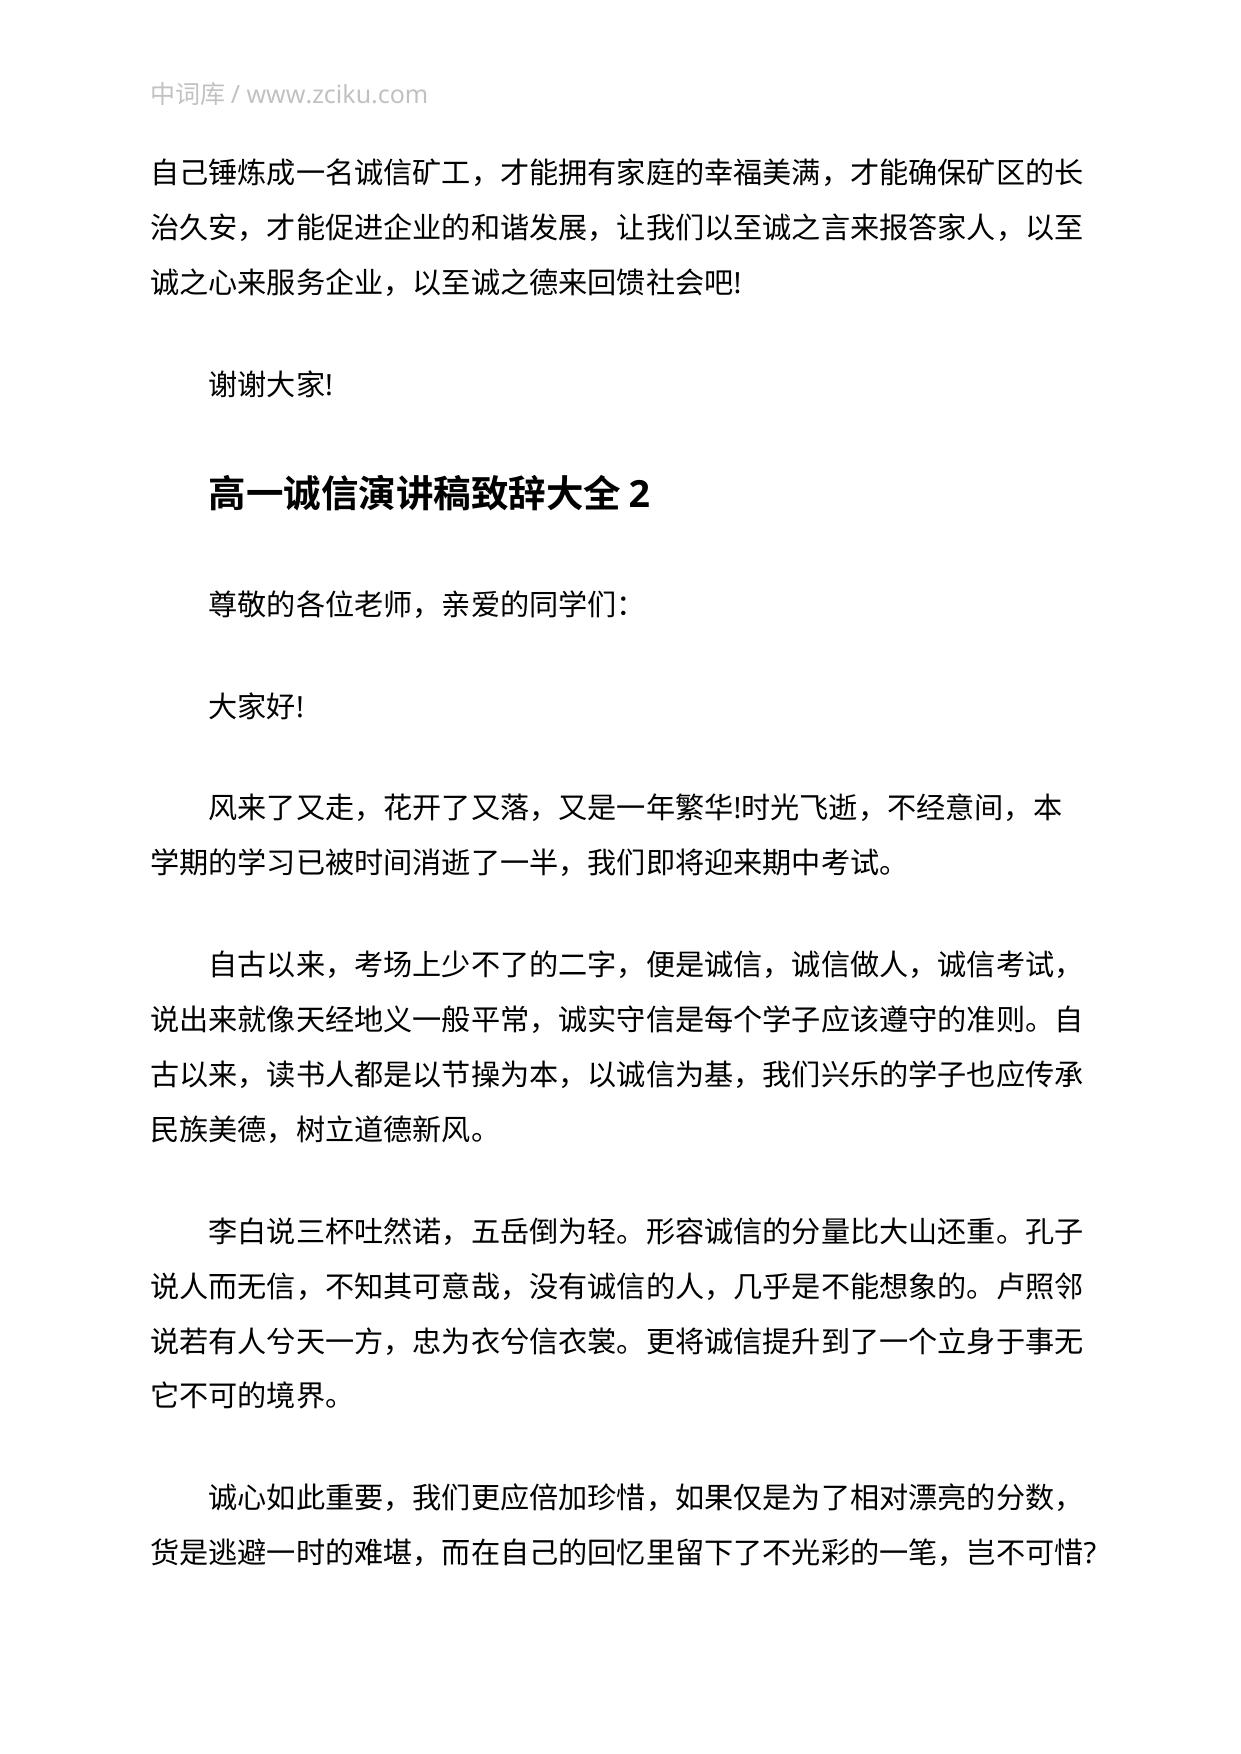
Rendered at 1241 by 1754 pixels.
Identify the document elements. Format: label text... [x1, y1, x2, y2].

text 谢谢大家! [150, 362, 1090, 404]
text 自古以来，考场上少不了的二字，便是诚信，诚信做人，诚信考试，说出来就像天经地义一般平常，诚实守信是每个学子应该遵守的准则。自古以来，读书人都是以节操为本，以诚信为基，我们兴乐的学子也应传承民族美德，树立道德新风。 [150, 942, 1090, 1149]
text 尊敬的各位老师，亲爱的同学们： [150, 581, 1090, 624]
text 李白说三杯吐然诺，五岳倒为轻。形容诚信的分量比大山还重。孔子说人而无信，不知其可意哉，没有诚信的人，几乎是不能想象的。卢照邻说若有人兮天一方，忠为衣兮信衣裳。更将诚信提升到了一个立身于事无它不可的境界。 [150, 1208, 1090, 1415]
text 诚心如此重要，我们更应倍加珍惜，如果仅是为了相对漂亮的分数，货是逃避一时的难堪，而在自己的回忆里留下了不光彩的一笔，岂不可惜? [150, 1475, 1090, 1572]
text 风来了又走，花开了又落，又是一年繁华!时光飞逝，不经意间，本学期的学习已被时间消逝了一半，我们即将迎来期中考试。 [150, 785, 1090, 882]
text 高一诚信演讲稿致辞大全2 [150, 464, 1090, 518]
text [150, 150, 1090, 302]
text 大家好! [150, 683, 1090, 726]
